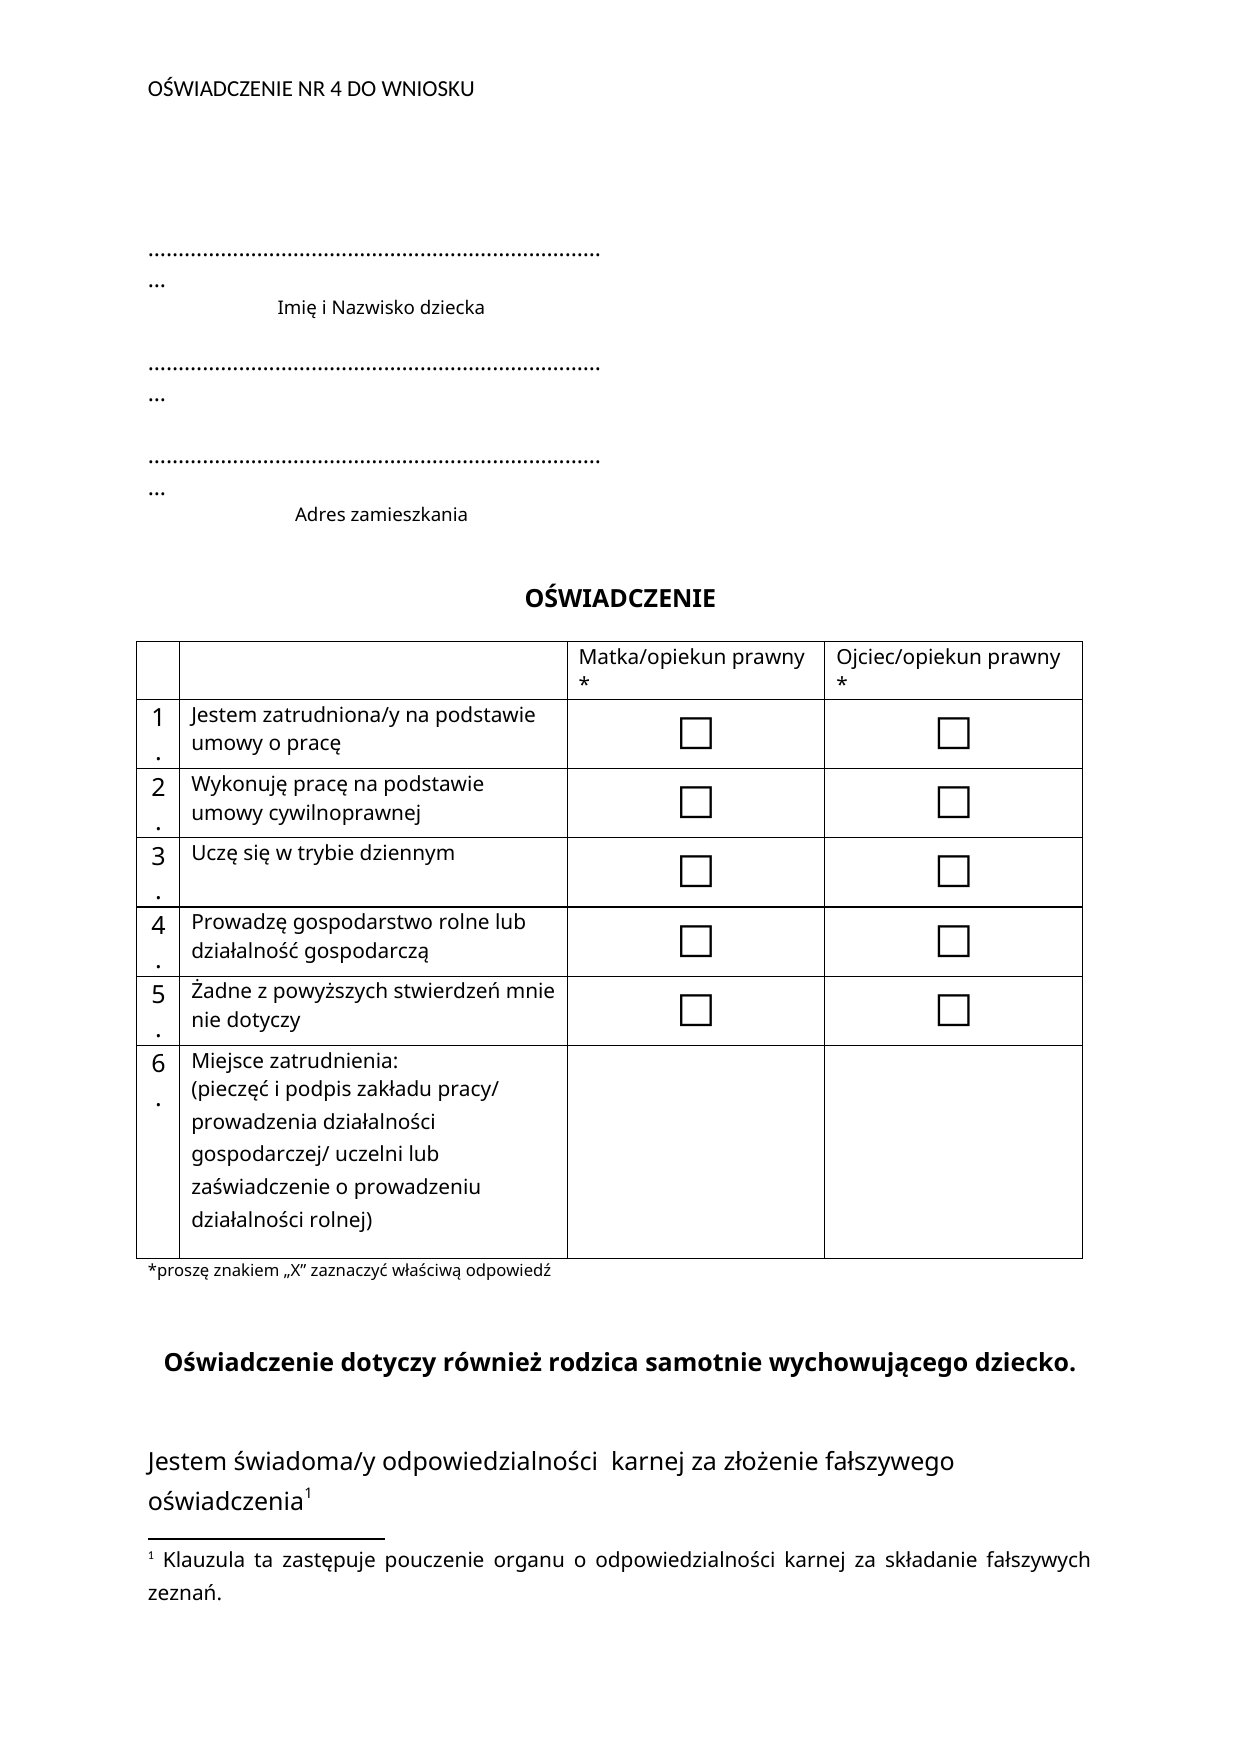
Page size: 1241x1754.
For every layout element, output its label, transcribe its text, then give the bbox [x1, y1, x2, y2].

table_cell …………………………………………………………………… [136, 345, 626, 439]
table_cell □ [825, 769, 1082, 837]
table_cell Uczę się w trybie dziennym [180, 838, 567, 906]
text *proszę znakiem „X” zaznaczyć właściwą odpowiedź [148, 1259, 1093, 1282]
table_cell □ [825, 838, 1082, 906]
table_header …………………………………………………………………… Imię i Nazwisko dziecka [136, 201, 626, 345]
table_cell 4. [137, 908, 179, 976]
table_cell Żadne z powyższych stwierdzeń mnie nie dotyczy [180, 977, 567, 1045]
table_cell 1. [137, 700, 179, 768]
table_cell 3. [137, 838, 179, 906]
table_cell 6. [137, 1046, 179, 1258]
table_cell Prowadzę gospodarstwo rolne lub działalność gospodarczą [180, 908, 567, 976]
table_cell □ [568, 769, 824, 837]
table_cell 5. [137, 977, 179, 1045]
table_cell □ [568, 908, 824, 976]
table_header Ojciec/opiekun prawny * [825, 642, 1082, 699]
table_cell 2. [137, 769, 179, 837]
table_cell □ [568, 838, 824, 906]
table_cell Jestem zatrudniona/y na podstawie umowy o pracę [180, 700, 567, 768]
table_cell □ [568, 977, 824, 1045]
table_cell □ [825, 700, 1082, 768]
text OŚWIADCZENIE [148, 581, 1093, 615]
text Oświadczenie dotyczy również rodzica samotnie wychowującego dziecko. [148, 1306, 1093, 1379]
table_cell [825, 1046, 1082, 1258]
table_cell …………………………………………………………………… Adres zamieszkania [136, 439, 626, 527]
text Jestem świadoma/y odpowiedzialności karnej za złożenie fałszywego oświadczenia [148, 1444, 1093, 1517]
table_cell Miejsce zatrudnienia: (pieczęć i podpis zakładu pracy/ prowadzenia działalności gospodarczej/ uczelni lub zaświadczenie o prowadzeniu działalności rolnej) [180, 1046, 567, 1258]
table_cell □ [825, 977, 1082, 1045]
table_cell □ [825, 908, 1082, 976]
table_header [180, 642, 567, 699]
table_cell [568, 1046, 824, 1258]
table_cell Wykonuję pracę na podstawie umowy cywilnoprawnej [180, 769, 567, 837]
table_header [137, 642, 179, 699]
table_cell □ [568, 700, 824, 768]
table_header Matka/opiekun prawny * [568, 642, 824, 699]
